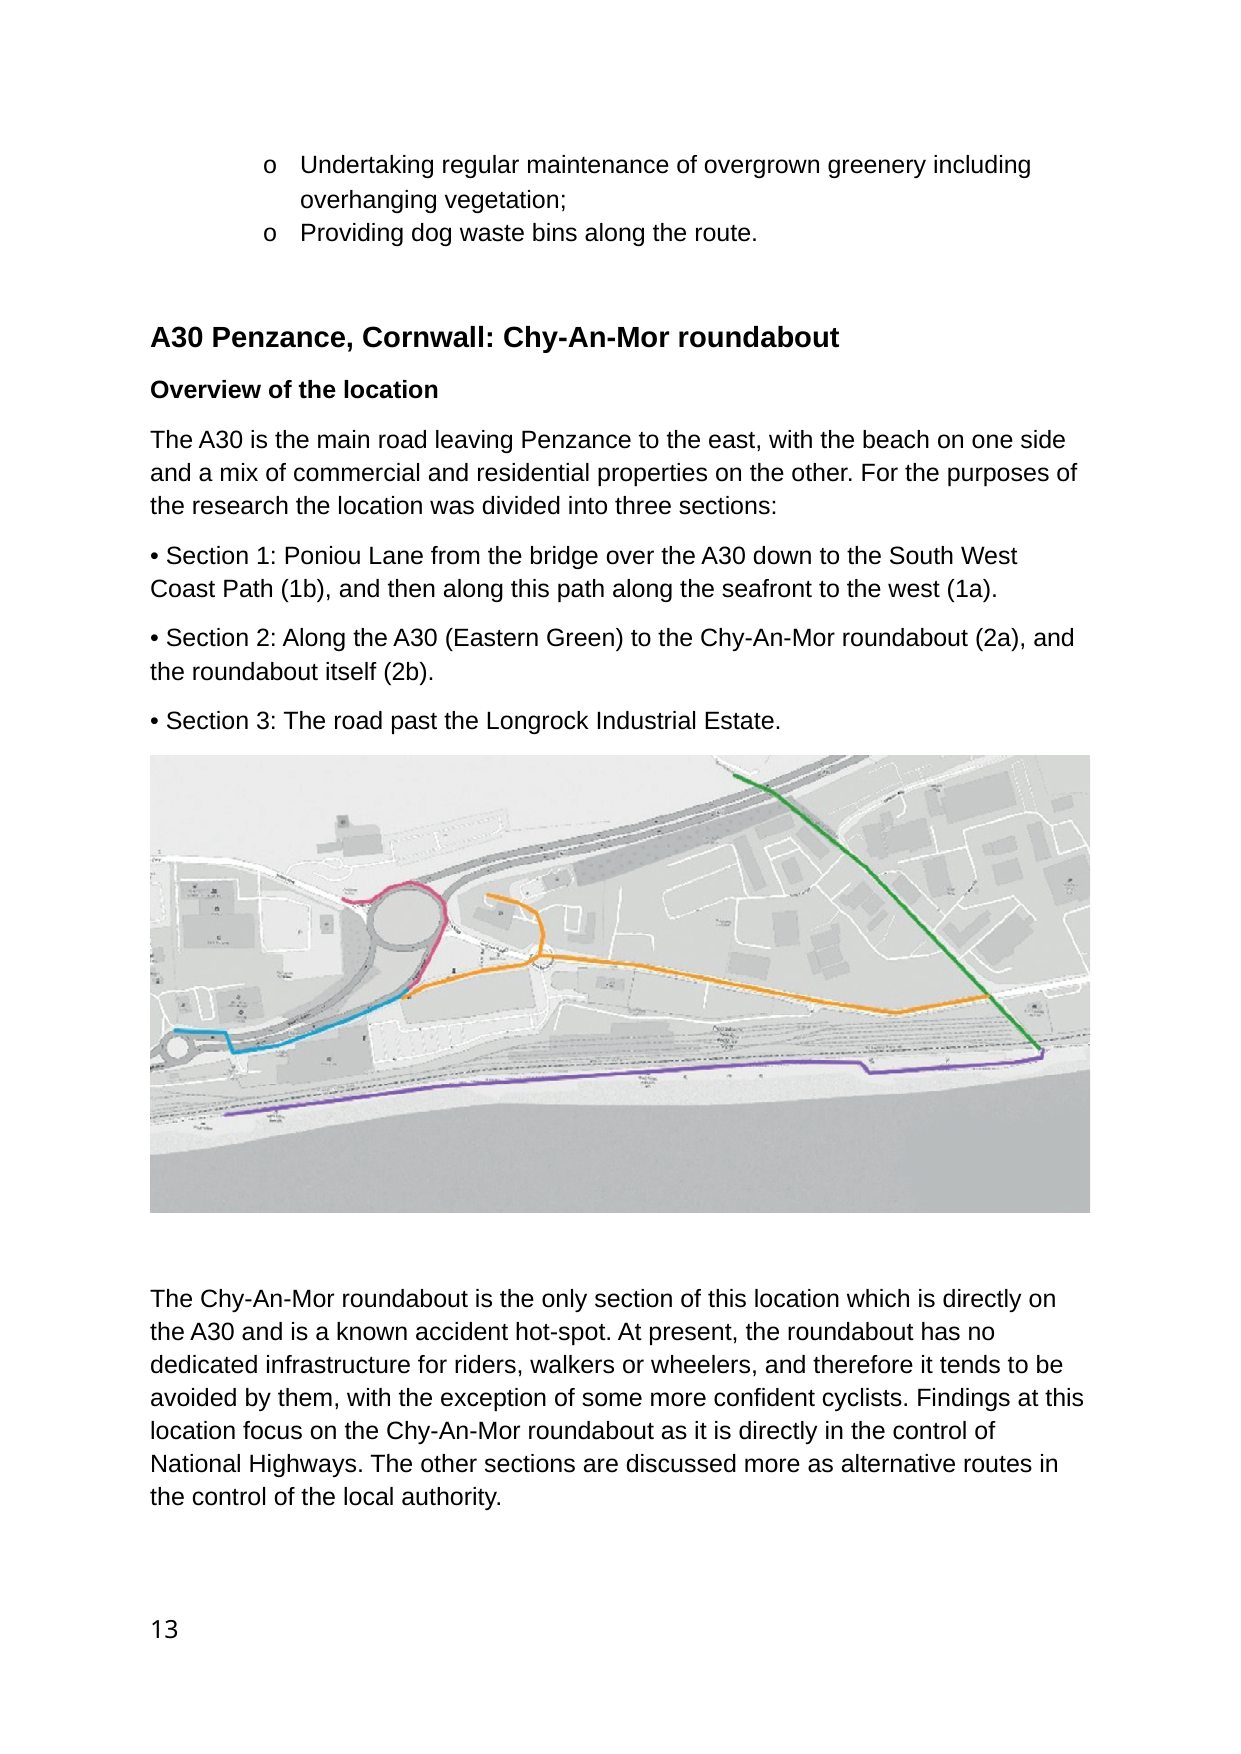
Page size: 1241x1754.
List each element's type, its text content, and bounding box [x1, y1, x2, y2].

text • Section 3: The road past the Longrock Industrial Estate. [150, 706, 1090, 735]
text Overview of the location [150, 375, 1090, 404]
text • Section 2: Along the A30 (Eastern Green) to the Chy-An-Mor roundabout (2a), and the roundabout itself (2b). [150, 623, 1090, 685]
text The A30 is the main road leaving Penzance to the east, with the beach on one side and a mix of commercial and residential properties on the other. For the purposes of the research the location was divided into three sections: [150, 425, 1090, 520]
text A30 Penzance, Cornwall: Chy-An-Mor roundabout [150, 320, 1090, 354]
text • Section 1: Poniou Lane from the bridge over the A30 down to the South West Coast Path (1b), and then along this path along the seafront to the west (1a). [150, 541, 1090, 602]
list Providing dog waste bins along the route. [262, 218, 1090, 249]
list Undertaking regular maintenance of overgrown greenery including overhanging vegetation; [262, 150, 1090, 214]
text The Chy-An-Mor roundabout is the only section of this location which is directly on the A30 and is a known accident hot-spot. At present, the roundabout has no dedicated infrastructure for riders, walkers or wheelers, and therefore it tends to be avoided by them, with the exception of some more confident cyclists. Findings at this location focus on the Chy-An-Mor roundabout as it is directly in the control of National Highways. The other sections are discussed more as alternative routes in the control of the local authority. [150, 1284, 1090, 1511]
